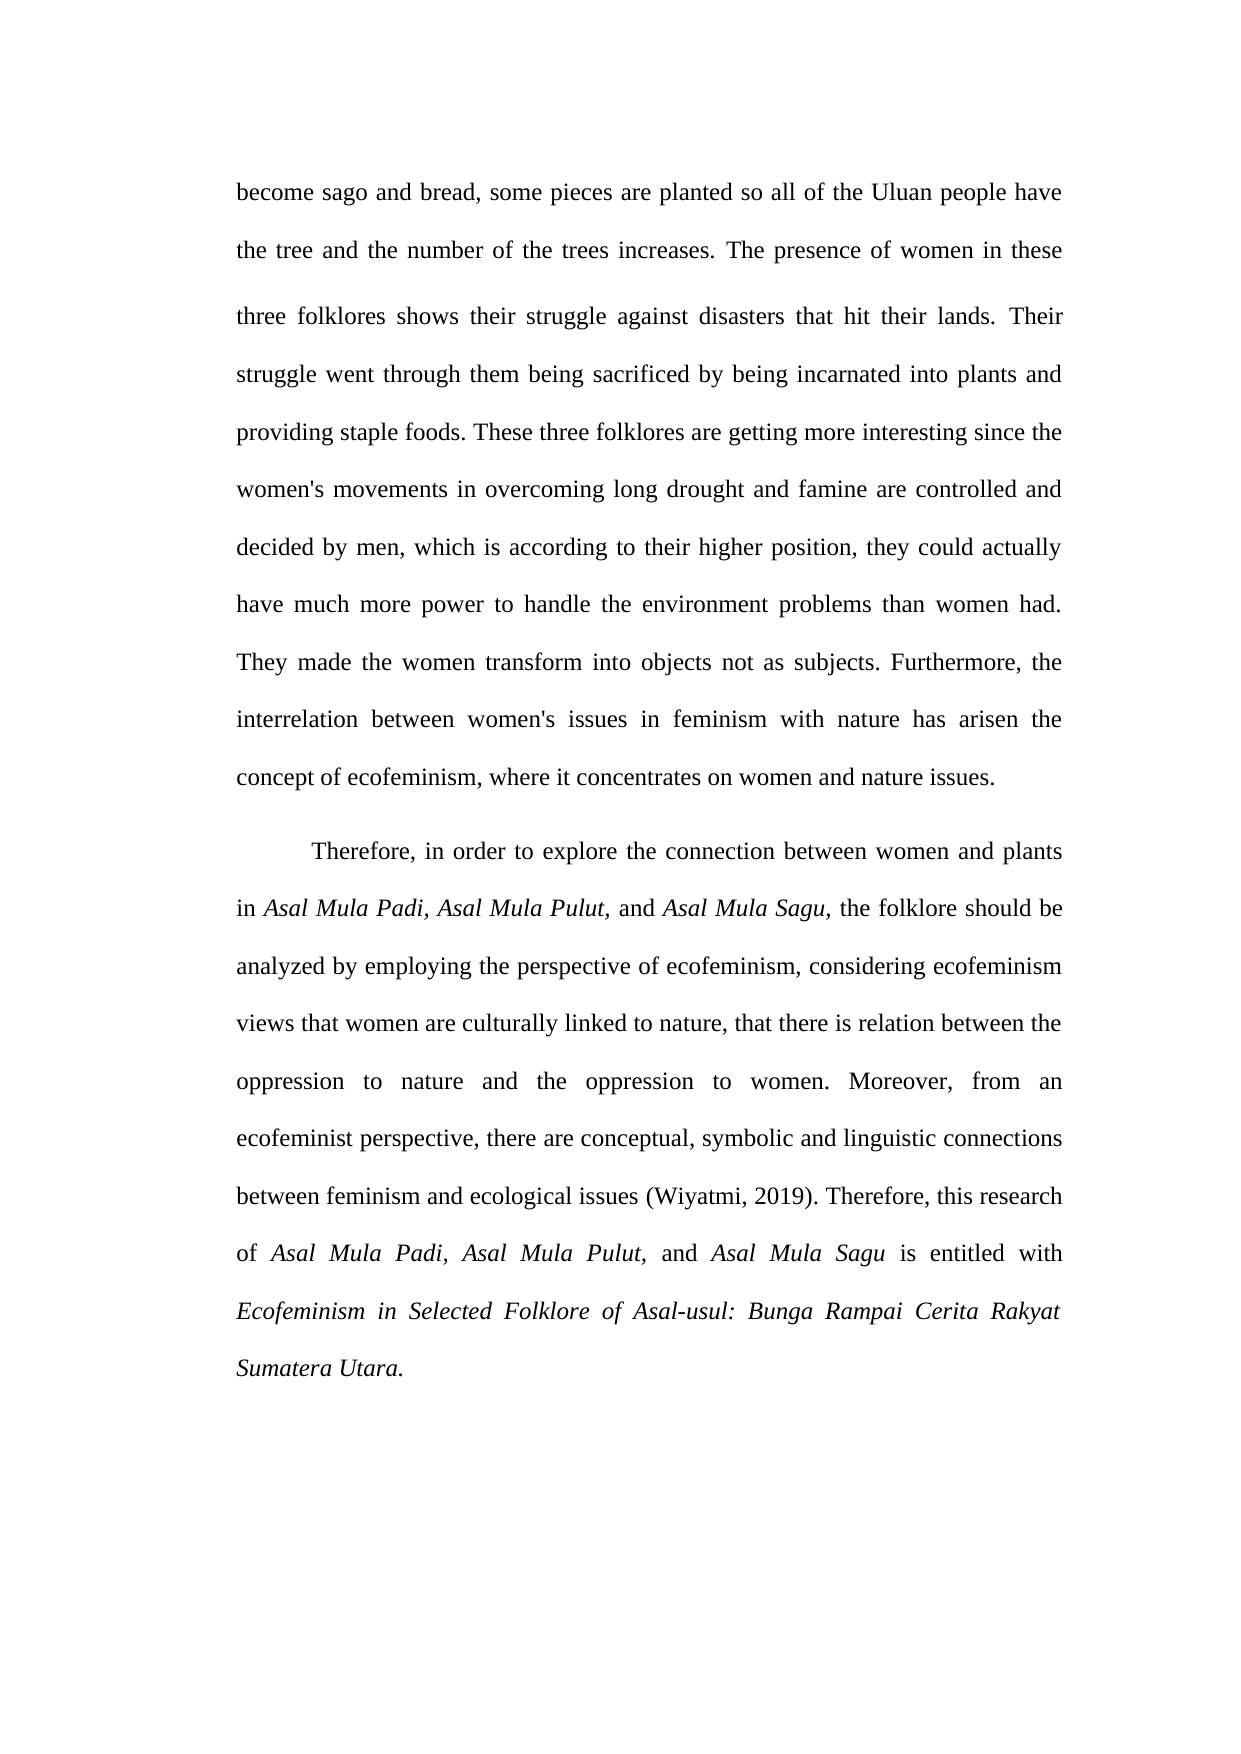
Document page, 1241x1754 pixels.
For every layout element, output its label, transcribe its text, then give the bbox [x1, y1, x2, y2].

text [236, 177, 1063, 791]
text Therefore, in order to explore the connection between women and plants in Asal Mula Padi, Asal Mula Pulut, and Asal Mula Sagu, the folklore should be analyzed by employing the perspective of ecofeminism, considering ecofeminism views that women are culturally linked to nature, that there is relation between the oppression to nature and the oppression to women. Moreover, from an ecofeminist perspective, there are conceptual, symbolic and linguistic connections between feminism and ecological issues . Therefore, this research of Asal Mula Padi, Asal Mula Pulut, and Asal Mula Sagu is entitled with Ecofeminism in Selected Folklore of Asal-usul: Bunga Rampai Cerita Rakyat Sumatera Utara. [236, 836, 1063, 1382]
